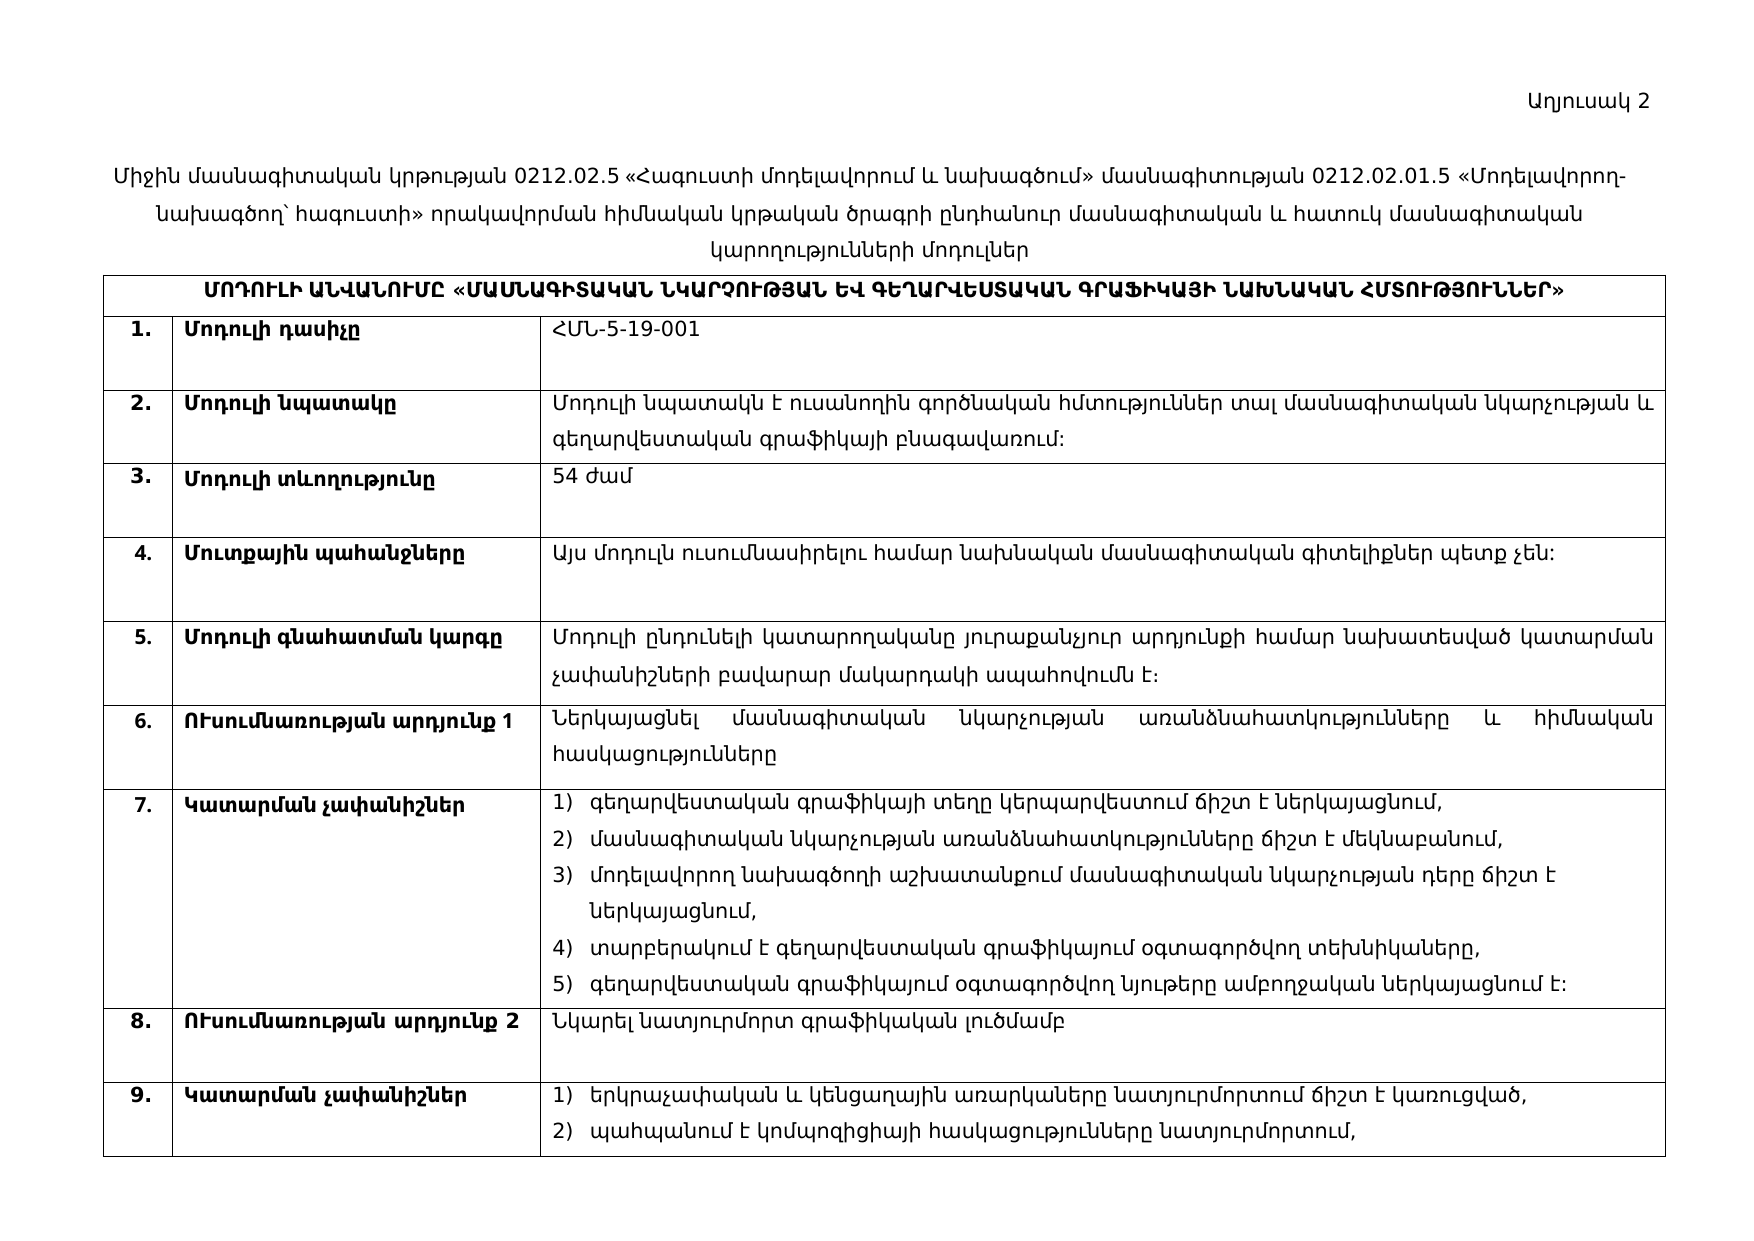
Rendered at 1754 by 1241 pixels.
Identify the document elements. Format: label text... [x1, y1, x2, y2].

table_cell ՈՒսումնառության արդյունք 2 [173, 1009, 540, 1082]
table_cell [541, 1083, 1665, 1156]
text Աղյուսակ 2 [89, 89, 1651, 113]
table_cell Կատարման չափանիշներ [173, 1083, 540, 1156]
table_cell [104, 317, 172, 390]
table_cell ՈՒսումնառության արդյունք 1 [173, 706, 540, 789]
table_cell [104, 790, 172, 1008]
table_cell [104, 706, 172, 789]
table_cell [104, 1009, 172, 1082]
table_cell [104, 464, 172, 537]
table_cell Նկարել նատյուրմորտ գրաֆիկական լուծմամբ [541, 1009, 1665, 1082]
table_cell Մուտքային պահանջները [173, 538, 540, 621]
table_cell Մոդուլի դասիչը [173, 317, 540, 390]
table_cell Այս մոդուլն ուսումնասիրելու համար նախնական մասնագիտական գիտելիքներ պետք չեն: [541, 538, 1665, 621]
text Միջին մասնագիտական կրթության 0212.02.5 «Հագուստի մոդելավորում և նախագծում» մասնագիտության 0212.02.01.5 «Մոդելավորող-նախագծող՝ հագուստի» որակավորման հիմնական կրթական ծրագրի ընդհանուր մասնագիտական և հատուկ մասնագիտական կարողությունների մոդուլներ [89, 161, 1651, 262]
table_cell Ներկայացնել մասնագիտական նկարչության առանձնահատկությունները և հիմնական հասկացությունները [541, 706, 1665, 789]
table_cell Մոդուլի տևողությունը [173, 464, 540, 537]
table_cell [104, 391, 172, 463]
table_cell ՀՄՆ-5-19-001 [541, 317, 1665, 390]
table_header ՄՈԴՈՒԼԻ ԱՆՎԱՆՈՒՄԸ «ՄԱՍՆԱԳԻՏԱԿԱՆ ՆԿԱՐՉՈՒԹՅԱՆ ԵՎ ԳԵՂԱՐՎԵՍՏԱԿԱՆ ԳՐԱՖԻԿԱՅԻ ՆԱԽՆԱԿԱՆ ՀՄՏՈՒԹՅՈՒՆՆԵՐ» [104, 276, 1665, 316]
table_cell գեղարվեստական գրաֆիկայի տեղը կերպարվեստում ճիշտ է ներկայացնում, մասնագիտական նկարչության առանձնահատկությունները ճիշտ է մեկնաբանում, մոդելավորող նախագծողի աշխատանքում մասնագիտական նկարչության դերը ճիշտ է ներկայացնում, տարբերակում է գեղարվեստական գրաֆիկայում օգտագործվող տեխնիկաները, գեղարվեստական գրաֆիկայում օգտագործվող նյութերը ամբողջական ներկայացնում է: [541, 790, 1665, 1008]
table_cell [104, 538, 172, 621]
table_cell Մոդուլի ընդունելի կատարողականը յուրաքանչյուր արդյունքի համար նախատեսված կատարման չափանիշների բավարար մակարդակի ապահովումն է։ [541, 622, 1665, 705]
table_cell Մոդուլի նպատակը [173, 391, 540, 463]
table_cell Կատարման չափանիշներ [173, 790, 540, 1008]
table_cell [104, 1083, 172, 1156]
table_cell Մոդուլի գնահատման կարգը [173, 622, 540, 705]
table_cell 54 ժամ [541, 464, 1665, 537]
table_cell Մոդուլի նպատակն է ուսանողին գործնական հմտություններ տալ մասնագիտական նկարչության և գեղարվեստական գրաֆիկայի բնագավառում: [541, 391, 1665, 463]
table_cell [104, 622, 172, 705]
